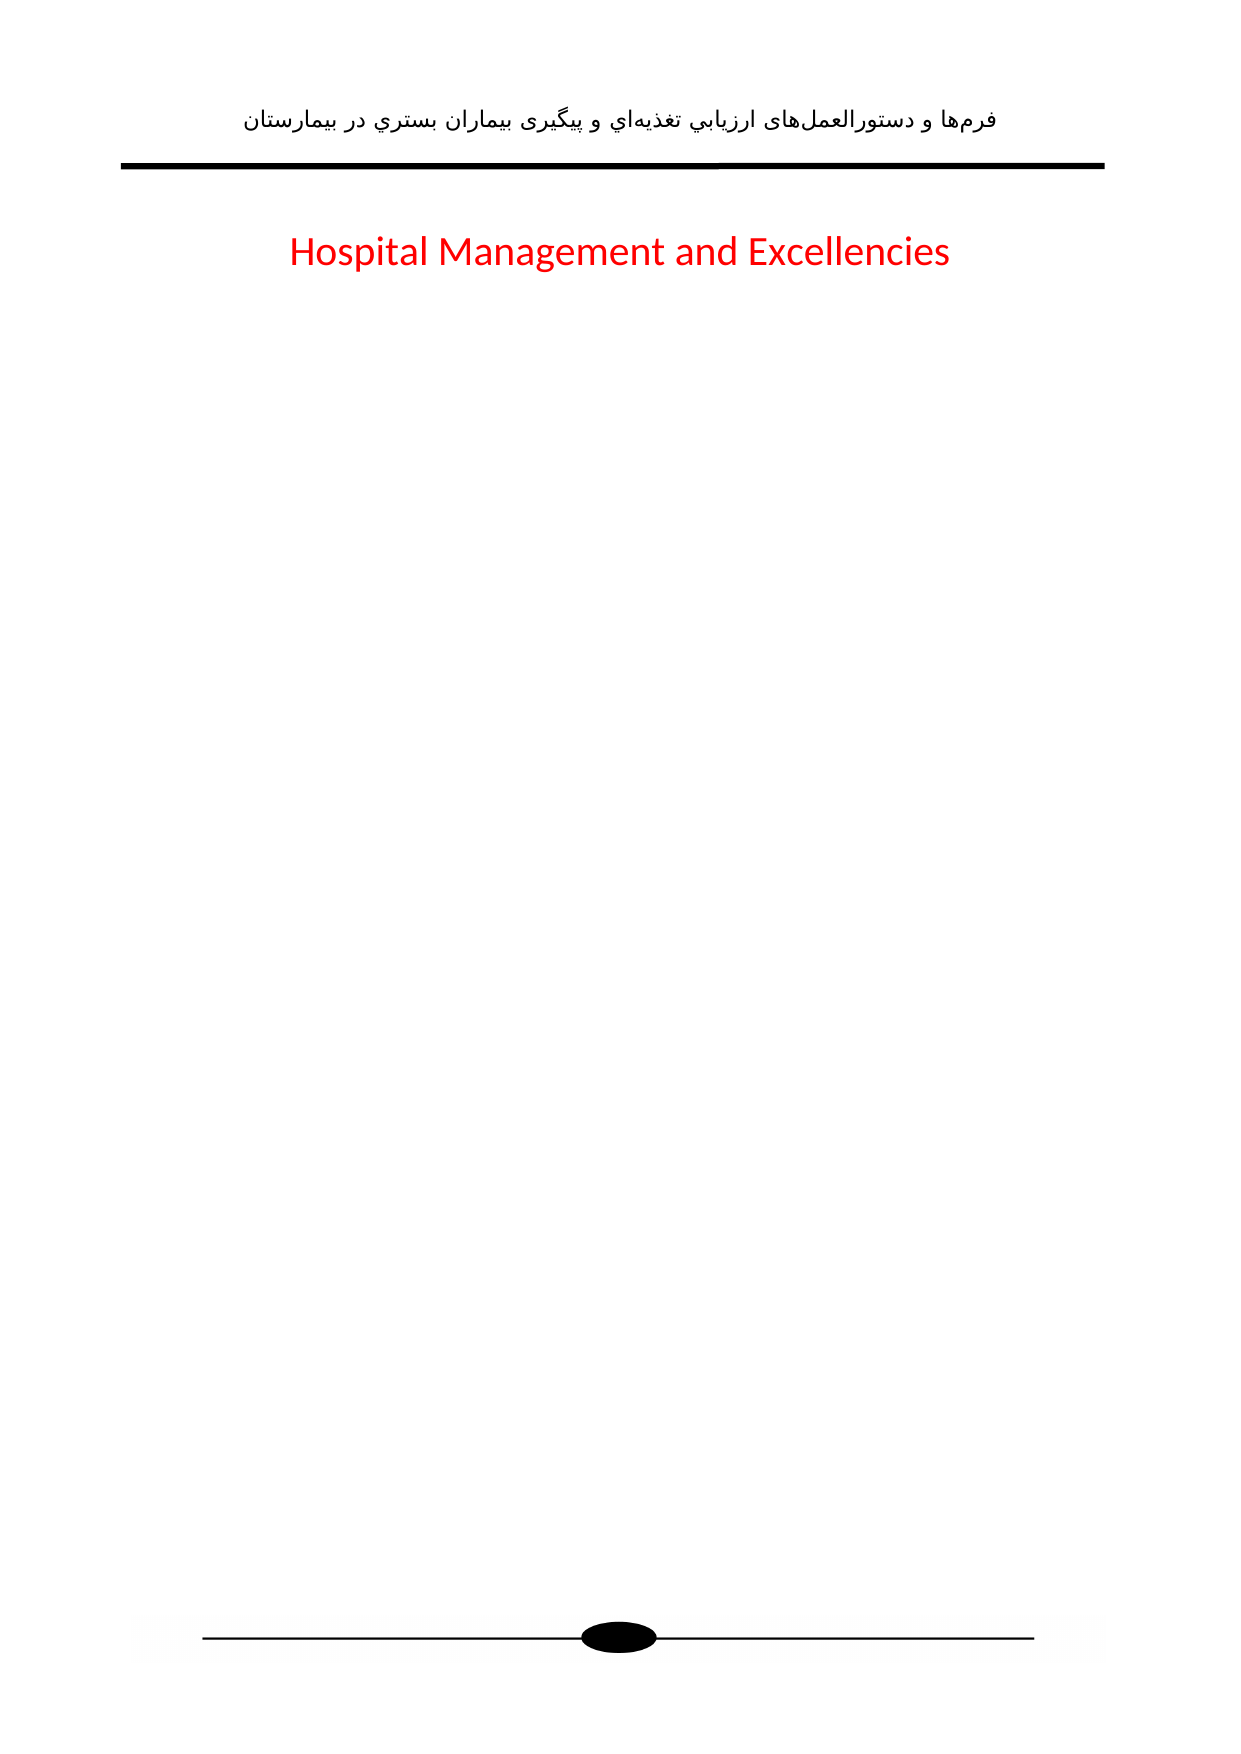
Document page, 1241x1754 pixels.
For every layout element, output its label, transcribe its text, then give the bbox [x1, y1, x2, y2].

text Hospital Management and Excellencies [150, 224, 1090, 275]
picture [130, 1615, 1106, 1663]
